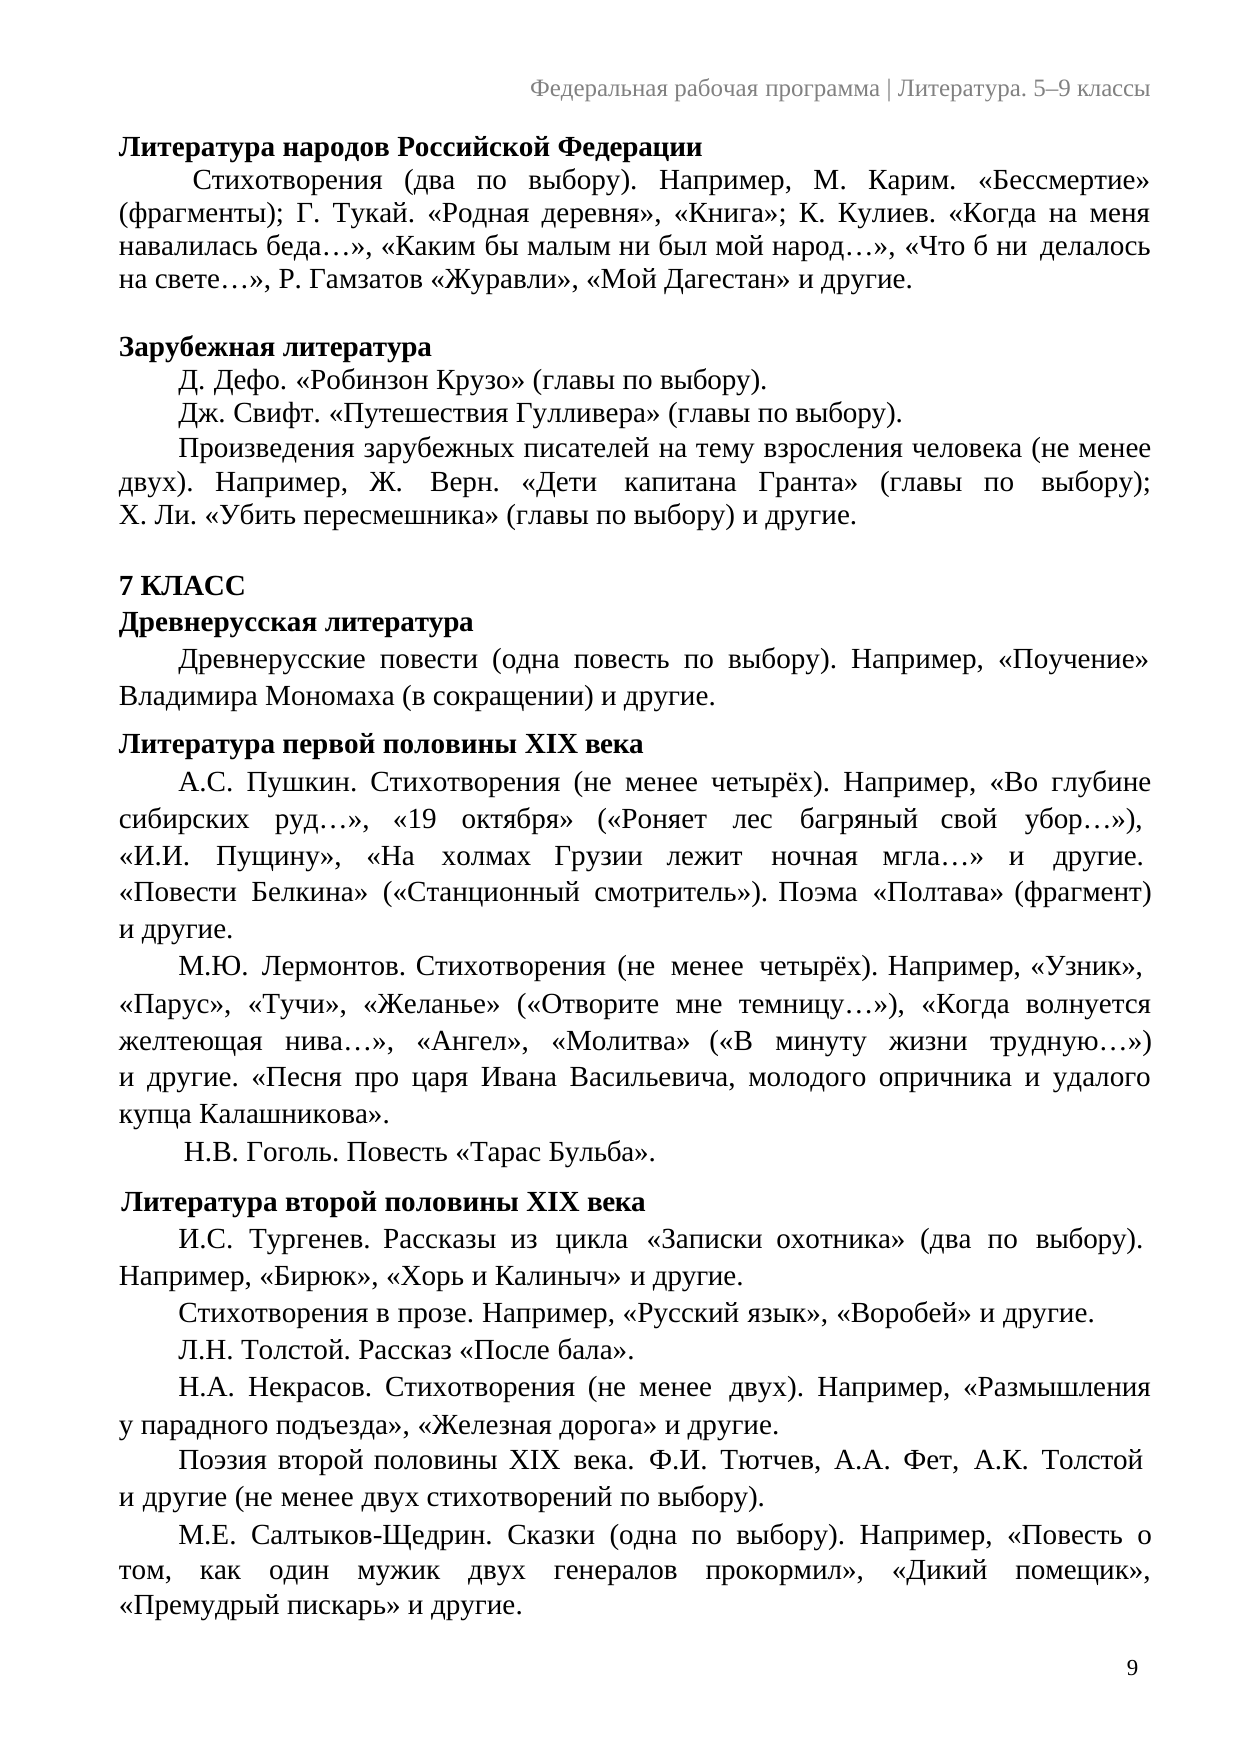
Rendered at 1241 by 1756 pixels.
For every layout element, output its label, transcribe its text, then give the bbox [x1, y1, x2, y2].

subtitle Литература второй половины XIX века [118, 1184, 646, 1218]
text Древнерусские повести (одна повесть по выбору). Например, «Поучение» Владимира Мономаха (в сокращении) и другие. [119, 641, 1151, 712]
text Н.А. Некрасов. Стихотворения (не менее двух). Например, «Размышления у парадного подъезда», «Железная дорога» и другие. [119, 1369, 1151, 1440]
text «Парус», «Тучи», «Желанье» («Отворите мне темницу…»), «Когда волнуется желтеющая нива…», «Ангел», «Молитва» («В минуту жизни трудную…») и другие. «Песня про царя Ивана Васильевича, молодого опричника и удалого купца Калашникова». [119, 986, 1152, 1130]
text Н.В. Гоголь. Повесть «Тарас Бульба». [118, 1134, 656, 1168]
text И.С. Тургенев. Рассказы из цикла «Записки охотника» (два по выбору). [178, 1222, 1166, 1255]
subtitle КЛАСС [119, 568, 1166, 601]
text Стихотворения в прозе. Например, «Русский язык», «Воробей» и другие. Л.Н. Толстой. Рассказ «После бала». [178, 1295, 1095, 1366]
text А.С. Пушкин. Стихотворения (не менее четырёх). Например, «Во глубине сибирских руд…», «19 октября» («Роняет лес багряный свой убор…»), [119, 764, 1152, 834]
text Стихотворения (два по выбору). Например, М. Карим. «Бессмертие» (фрагменты); Г. Тукай. «Родная деревня», «Книга»; К. Кулиев. «Когда на меня навалилась беда…», «Каким бы малым ни был мой народ…», «Что б ни делалось на свете…», Р. Гамзатов «Журавли», «Мой Дагестан» и другие. [119, 163, 1151, 295]
text Дж. Свифт. «Путешествия Гулливера» (главы по выбору). [178, 396, 1166, 429]
text Д. Дефо. «Робинзон Крузо» (главы по выбору). [178, 363, 1166, 396]
text Произведения зарубежных писателей на тему взросления человека (не менее двух). Например, Ж. Верн. «Дети капитана Гранта» (главы по выбору); Х. Ли. «Убить пересмешника» (главы по выбору) и другие. [119, 430, 1151, 531]
text Например, «Бирюк», «Хорь и Калиныч» и другие. [119, 1258, 1166, 1291]
text «И.И. Пущину», «На холмах Грузии лежит ночная мгла…» и другие. [119, 838, 1166, 872]
subtitle Зарубежная литература [119, 329, 1166, 362]
subtitle Литература первой половины XIX века [119, 726, 1166, 760]
subtitle Древнерусская литература [119, 604, 1166, 637]
text «Повести Белкина» («Станционный смотритель»). Поэма «Полтава» (фрагмент) и другие. [119, 874, 1152, 945]
text М.Ю. Лермонтов. Стихотворения (не менее четырёх). Например, «Узник», [178, 948, 1166, 982]
text и другие (не менее двух стихотворений по выбору). [119, 1479, 1166, 1513]
text М.Е. Салтыков-Щедрин. Сказки (одна по выбору). Например, «Повесть о том, как один мужик двух генералов прокормил», «Дикий помещик», «Премудрый пискарь» и другие. [119, 1517, 1152, 1621]
text Поэзия второй половины XIX века. Ф.И. Тютчев, А.А. Фет, А.К. Толстой [178, 1444, 1166, 1476]
subtitle Литература народов Российской Федерации [119, 130, 1166, 163]
